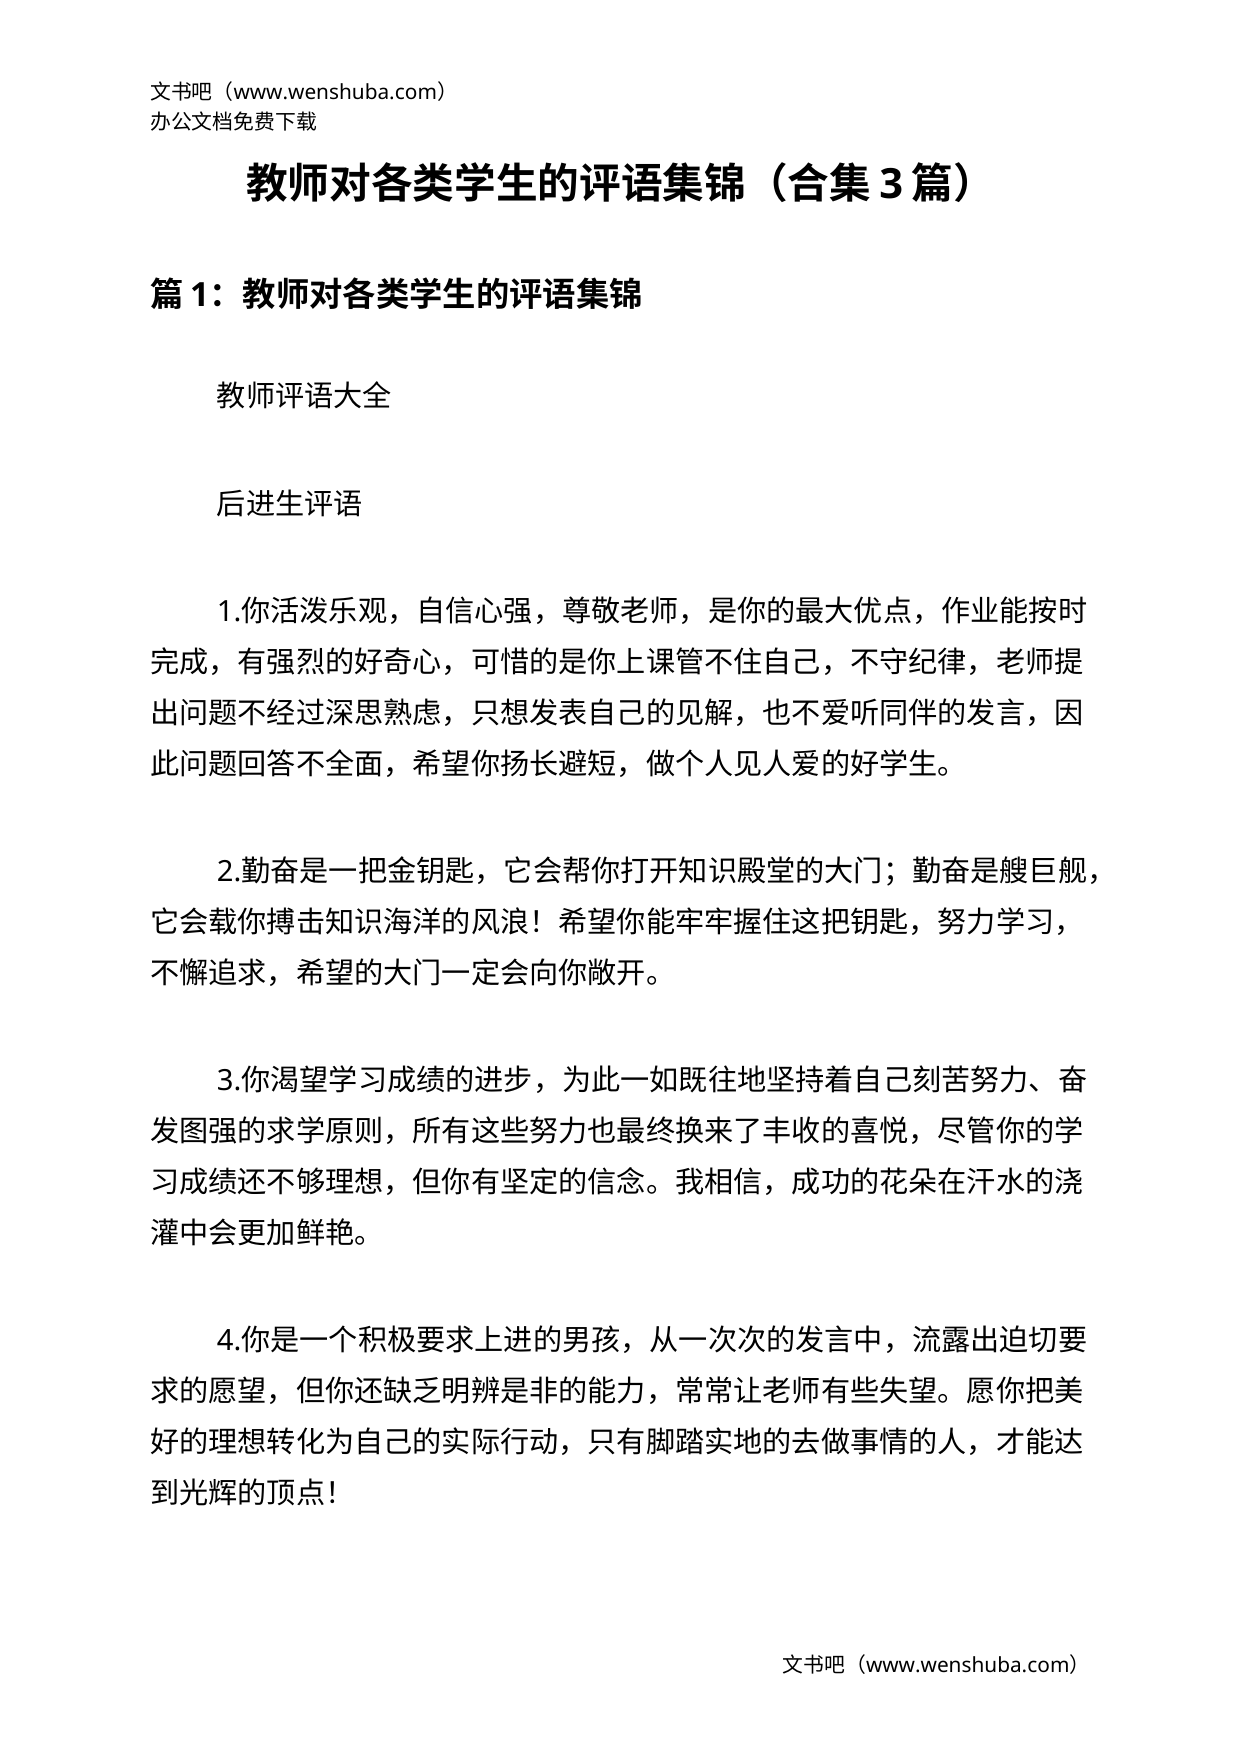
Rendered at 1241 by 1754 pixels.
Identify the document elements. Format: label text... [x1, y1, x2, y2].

subtitle 教师对各类学生的评语集锦（合集3篇） [150, 150, 1090, 211]
text 4.你是一个积极要求上进的男孩，从一次次的发言中，流露出迫切要求的愿望，但你还缺乏明辨是非的能力，常常让老师有些失望。愿你把美好的理想转化为自己的实际行动，只有脚踏实地的去做事情的人，才能达到光辉的顶点！ [150, 1317, 1090, 1511]
text 2.勤奋是一把金钥匙，它会帮你打开知识殿堂的大门；勤奋是艘巨舰，它会载你搏击知识海洋的风浪！希望你能牢牢握住这把钥匙，努力学习，不懈追求，希望的大门一定会向你敞开。 [150, 848, 1090, 992]
text 3.你渴望学习成绩的进步，为此一如既往地坚持着自己刻苦努力、奋发图强的求学原则，所有这些努力也最终换来了丰收的喜悦，尽管你的学习成绩还不够理想，但你有坚定的信念。我相信，成功的花朵在汗水的浇灌中会更加鲜艳。 [150, 1057, 1090, 1252]
text 篇1：教师对各类学生的评语集锦 [150, 267, 1090, 316]
text 后进生评语 [150, 480, 1090, 523]
text 1.你活泼乐观，自信心强，尊敬老师，是你的最大优点，作业能按时完成，有强烈的好奇心，可惜的是你上课管不住自己，不守纪律，老师提出问题不经过深思熟虑，只想发表自己的见解，也不爱听同伴的发言，因此问题回答不全面，希望你扬长避短，做个人见人爱的好学生。 [150, 588, 1090, 782]
text 教师评语大全 [150, 373, 1090, 415]
